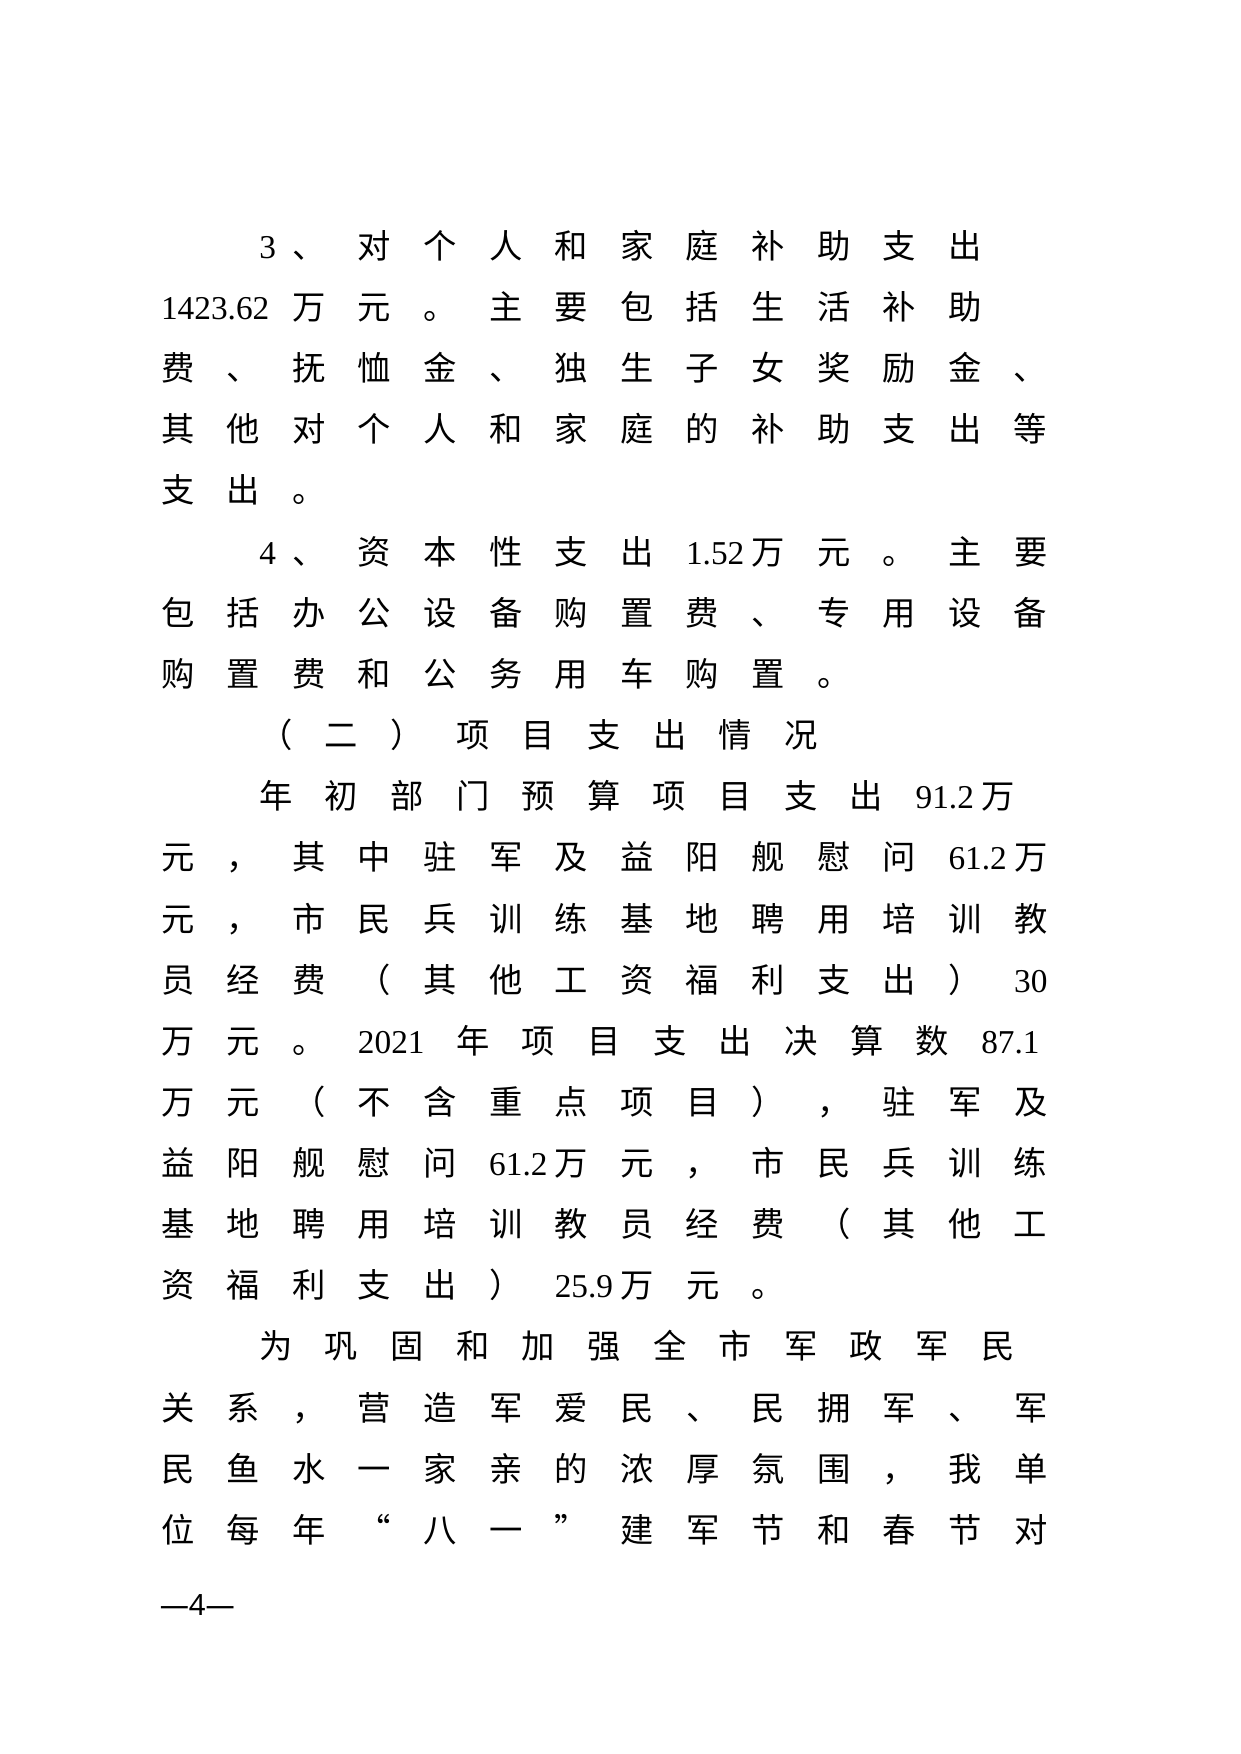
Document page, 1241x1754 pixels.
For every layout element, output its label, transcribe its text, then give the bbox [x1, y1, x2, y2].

list 对个人和家庭补助支出1423.62万元。主要包括生活补助费、抚恤金、独生子女奖励金、其他对个人和家庭的补助支出等支出。 [161, 213, 1079, 519]
text 年初部门预算项目支出91.2万元，其中驻军及益阳舰慰问61.2万元，市民兵训练基地聘用培训教员经费（其他工资福利支出）30万元。2021年项目支出决算数87.1万元（不含重点项目），驻军及益阳舰慰问61.2万元，市民兵训练基地聘用培训教员经费（其他工资福利支出）25.9万元。 [161, 763, 1079, 1314]
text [161, 1314, 1079, 1558]
text （二）项目支出情况 [161, 702, 1079, 763]
list 资本性支出1.52万元。主要包括办公设备购置费、专用设备购置费和公务用车购置。 [161, 519, 1079, 702]
